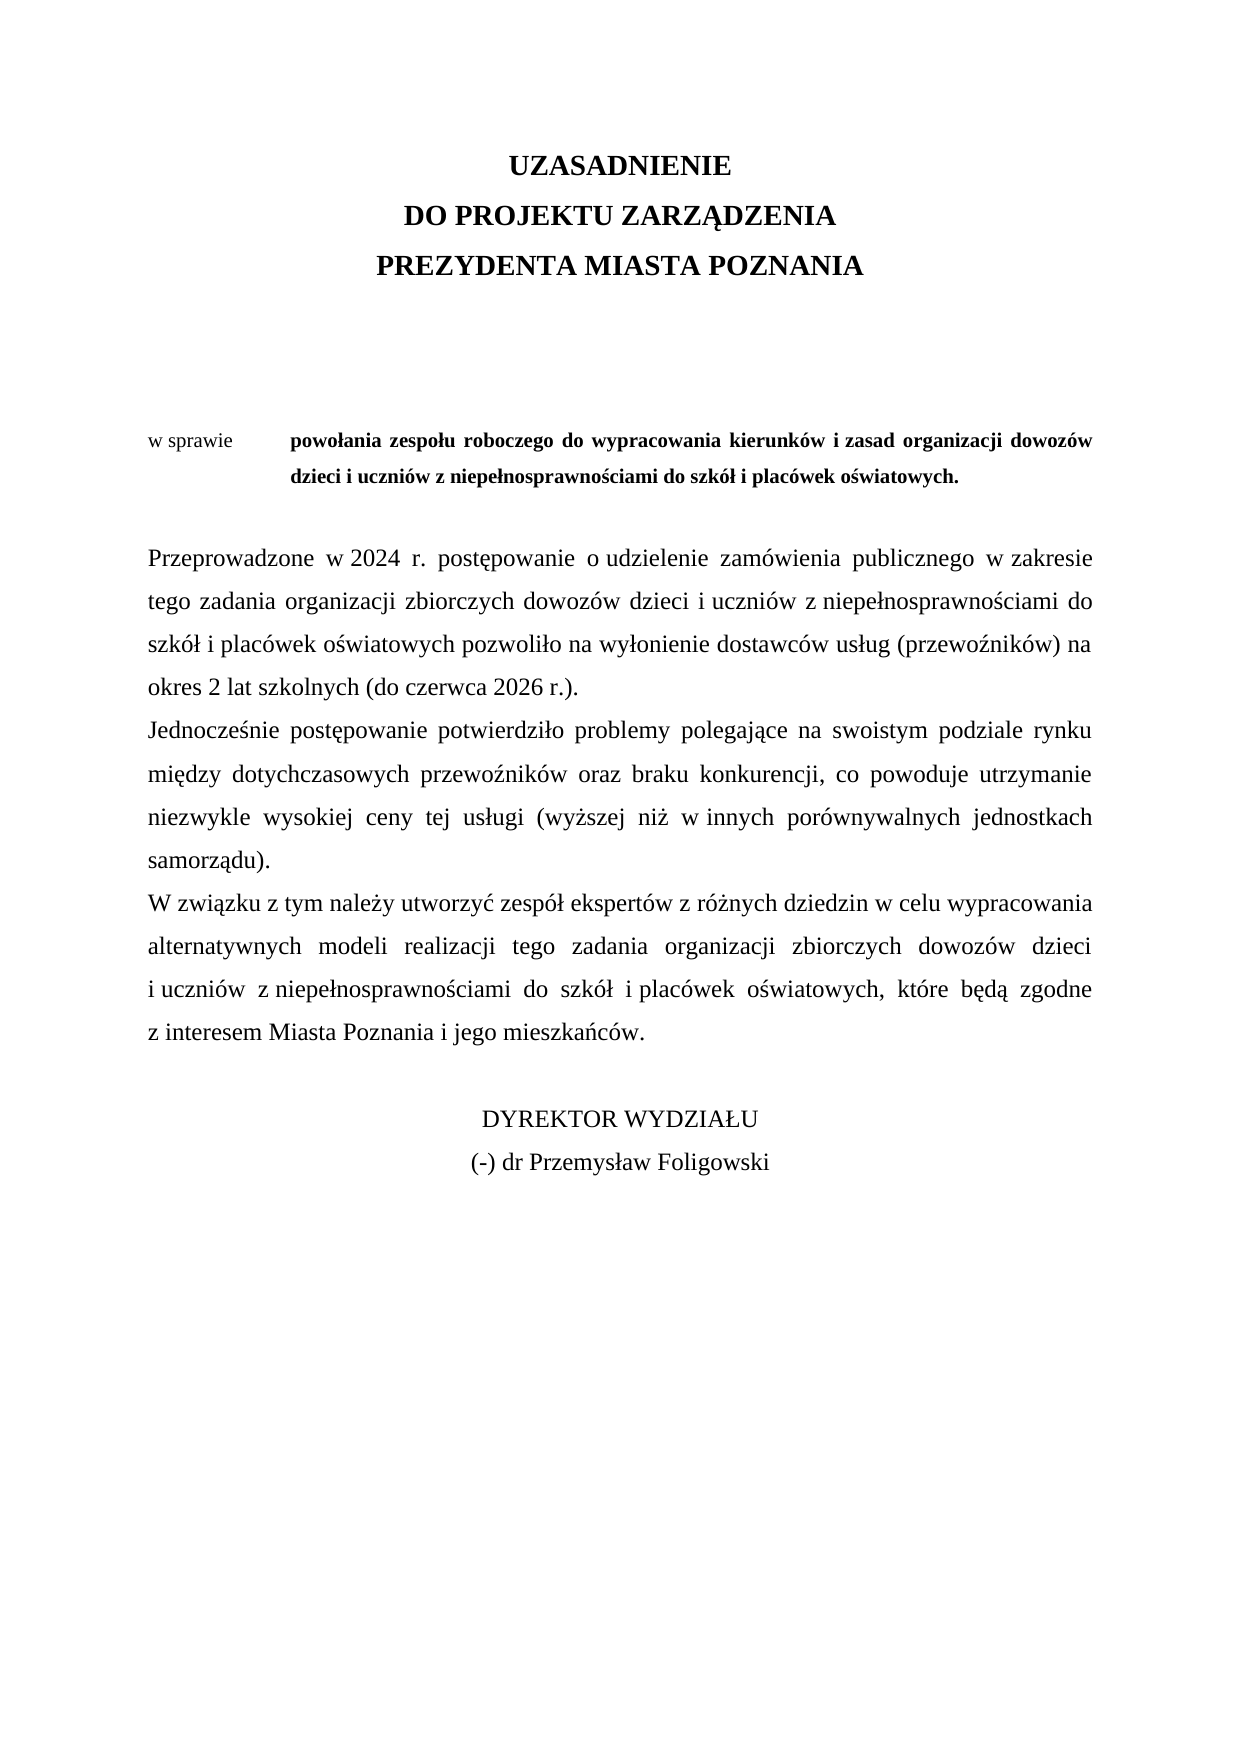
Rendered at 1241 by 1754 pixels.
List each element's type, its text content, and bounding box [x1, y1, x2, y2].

subtitle UZASADNIENIE [148, 148, 1093, 181]
text (-) dr Przemysław Foligowski [148, 1147, 1093, 1176]
table_header powołania zespołu roboczego do wypracowania kierunków i zasad organizacji dowozów dzieci i uczniów z niepełnosprawnościami do szkół i placówek oświatowych. [279, 428, 1104, 500]
text W związku z tym należy utworzyć zespół ekspertów z różnych dziedzin w celu wypracowania alternatywnych modeli realizacji tego zadania organizacji zbiorczych dowozów dzieci i uczniów z niepełnosprawnościami do szkół i placówek oświatowych, które będą zgodne z interesem Miasta Poznania i jego mieszkańców. [148, 888, 1093, 1046]
text Przeprowadzone w 2024 r. postępowanie o udzielenie zamówienia publicznego w zakresie tego zadania organizacji zbiorczych dowozów dzieci i uczniów z niepełnosprawnościami do szkół i placówek oświatowych pozwoliło na wyłonienie dostawców usług (przewoźników) na okres 2 lat szkolnych (do czerwca 2026 r.). [148, 543, 1093, 701]
text DYREKTOR WYDZIAŁU [148, 1104, 1093, 1132]
subtitle DO PROJEKTU ZARZĄDZENIA [148, 198, 1093, 231]
subtitle PREZYDENTA MIASTA POZNANIA [148, 248, 1093, 282]
text Jednocześnie postępowanie potwierdziło problemy polegające na swoistym podziale rynku między dotychczasowych przewoźników oraz braku konkurencji, co powoduje utrzymanie niezwykle wysokiej ceny tej usługi (wyższej niż w innych porównywalnych jednostkach samorządu). [148, 716, 1093, 874]
table_header w sprawie [136, 428, 279, 500]
